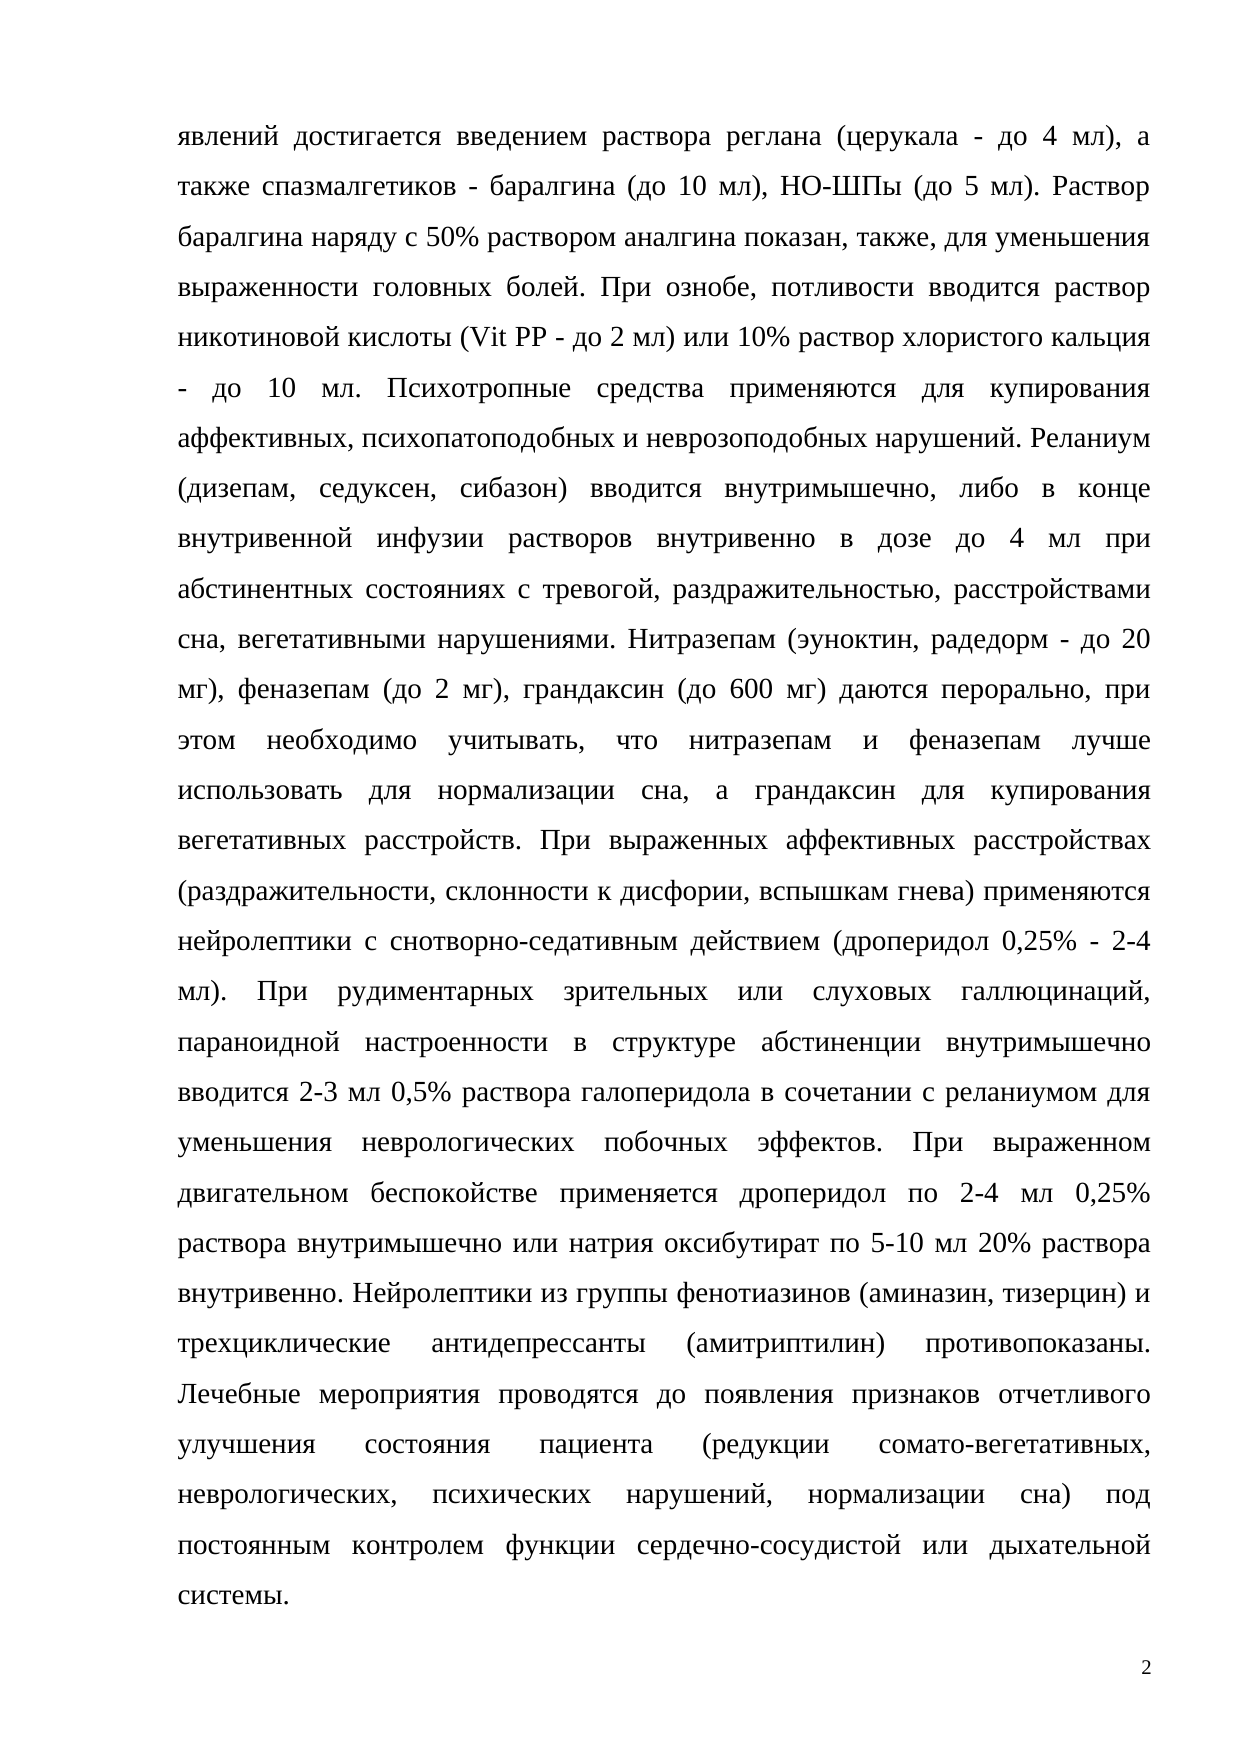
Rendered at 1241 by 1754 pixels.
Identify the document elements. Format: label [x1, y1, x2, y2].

text [177, 118, 1152, 1611]
